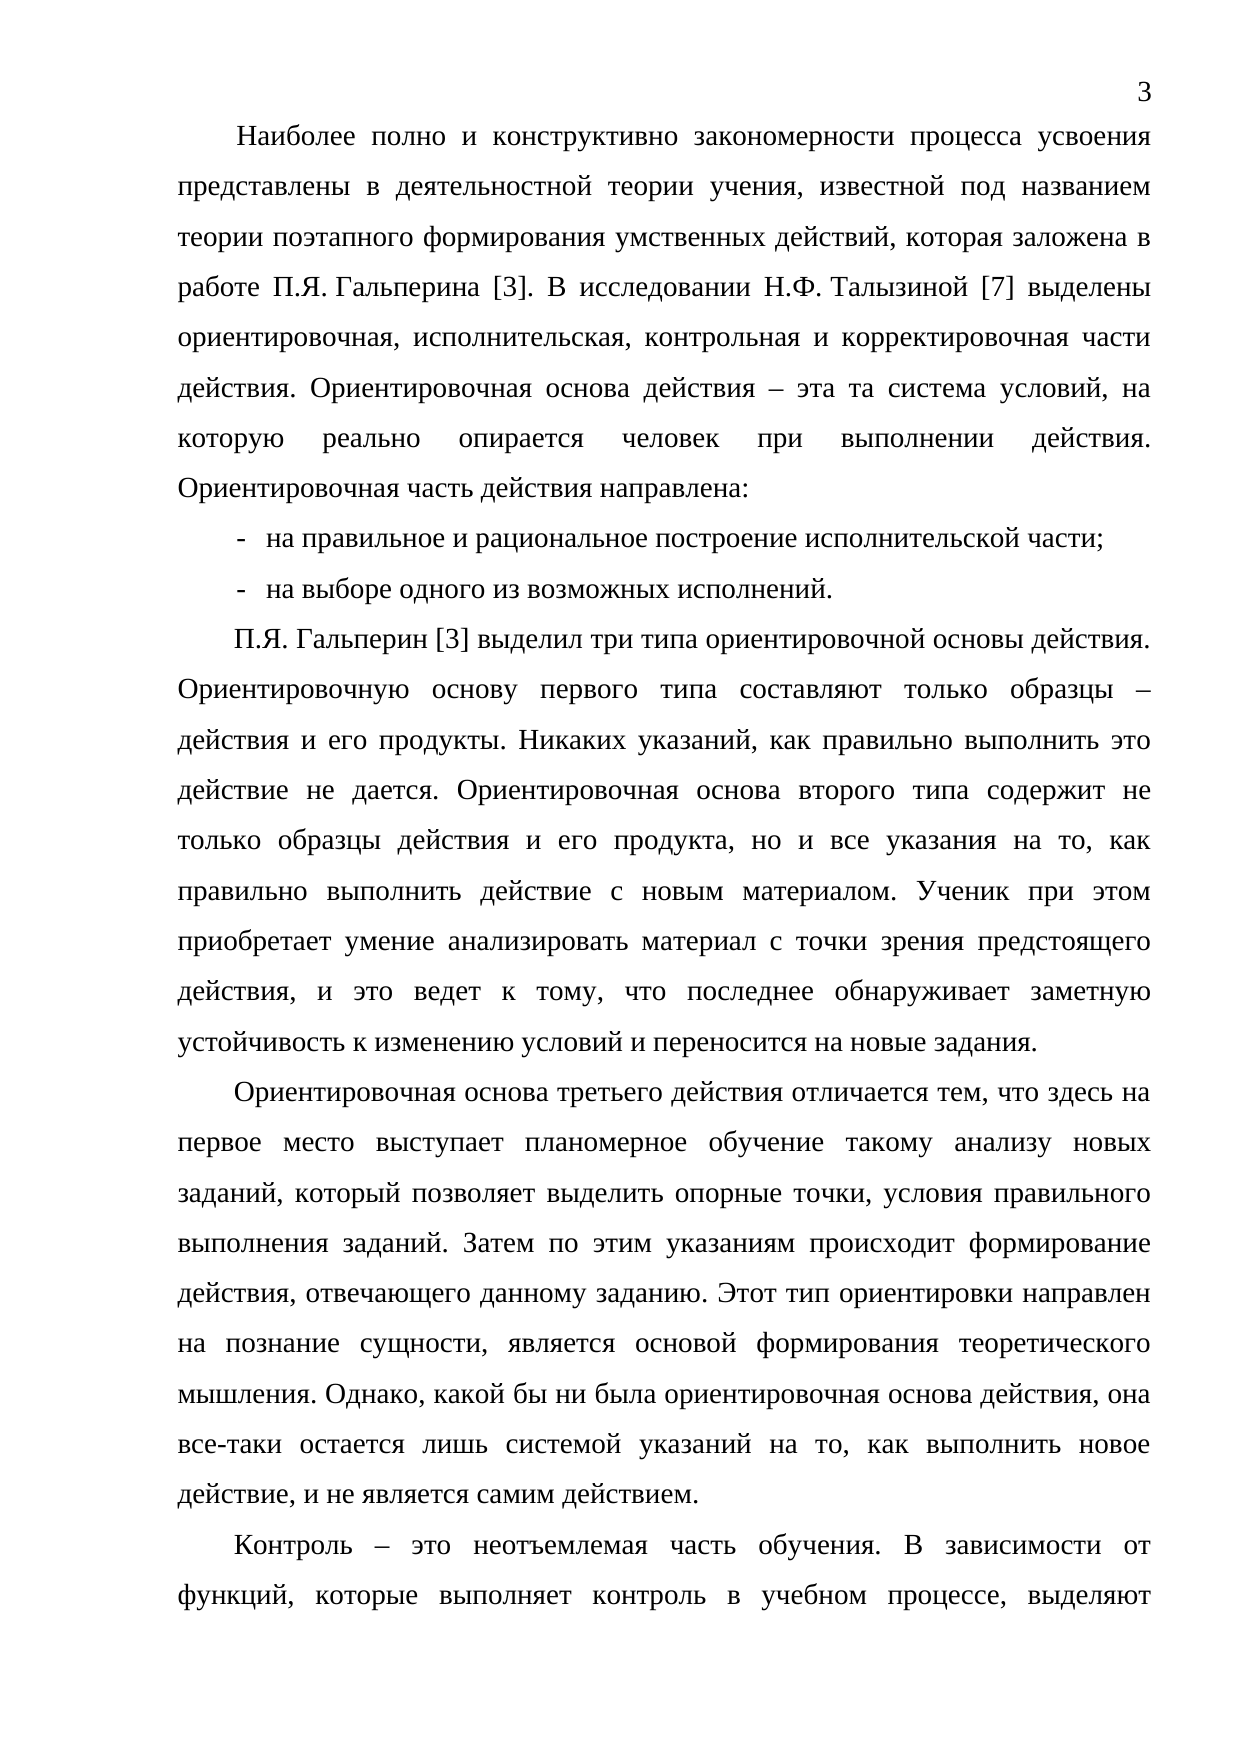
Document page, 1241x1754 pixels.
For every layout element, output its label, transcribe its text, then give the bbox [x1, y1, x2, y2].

text Ориентировочная основа третьего действия отличается тем, что здесь на первое место выступает планомерное обучение такому анализу новых заданий, который позволяет выделить опорные точки, условия правильного выполнения заданий. Затем по этим указаниям происходит формирование действия, отвечающего данному заданию. Этот тип ориентировки направлен на познание сущности, является основой формирования теоретического мышления. Однако, какой бы ни была ориентировочная основа действия, она все-таки остается лишь системой указаний на то, как выполнить новое действие, и не является самим действием. [177, 1074, 1152, 1510]
text Наиболее полно и конструктивно закономерности процесса усвоения представлены в деятельностной теории учения, известной под названием теории поэтапного формирования умственных действий, которая заложена в работе П.Я. Гальперина [3]. В исследовании Н.Ф. Талызиной [7] выделены ориентировочная, исполнительская, контрольная и корректировочная части действия. Ориентировочная основа действия – эта та система условий, на которую реально опирается человек при выполнении действия. Ориентировочная часть действия направлена: [177, 118, 1152, 504]
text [177, 1527, 1152, 1611]
text П.Я. Гальперин [3] выделил три типа ориентировочной основы действия. Ориентировочную основу первого типа составляют только образцы – действия и его продукты. Никаких указаний, как правильно выполнить это действие не дается. Ориентировочная основа второго типа содержит не только образцы действия и его продукта, но и все указания на то, как правильно выполнить действие с новым материалом. Ученик при этом приобретает умение анализировать материал с точки зрения предстоящего действия, и это ведет к тому, что последнее обнаруживает заметную устойчивость к изменению условий и переносится на новые задания. [177, 621, 1152, 1057]
list на правильное и рациональное построение исполнительской части; [177, 521, 1152, 554]
list на выборе одного из возможных исполнений. [177, 571, 1152, 604]
